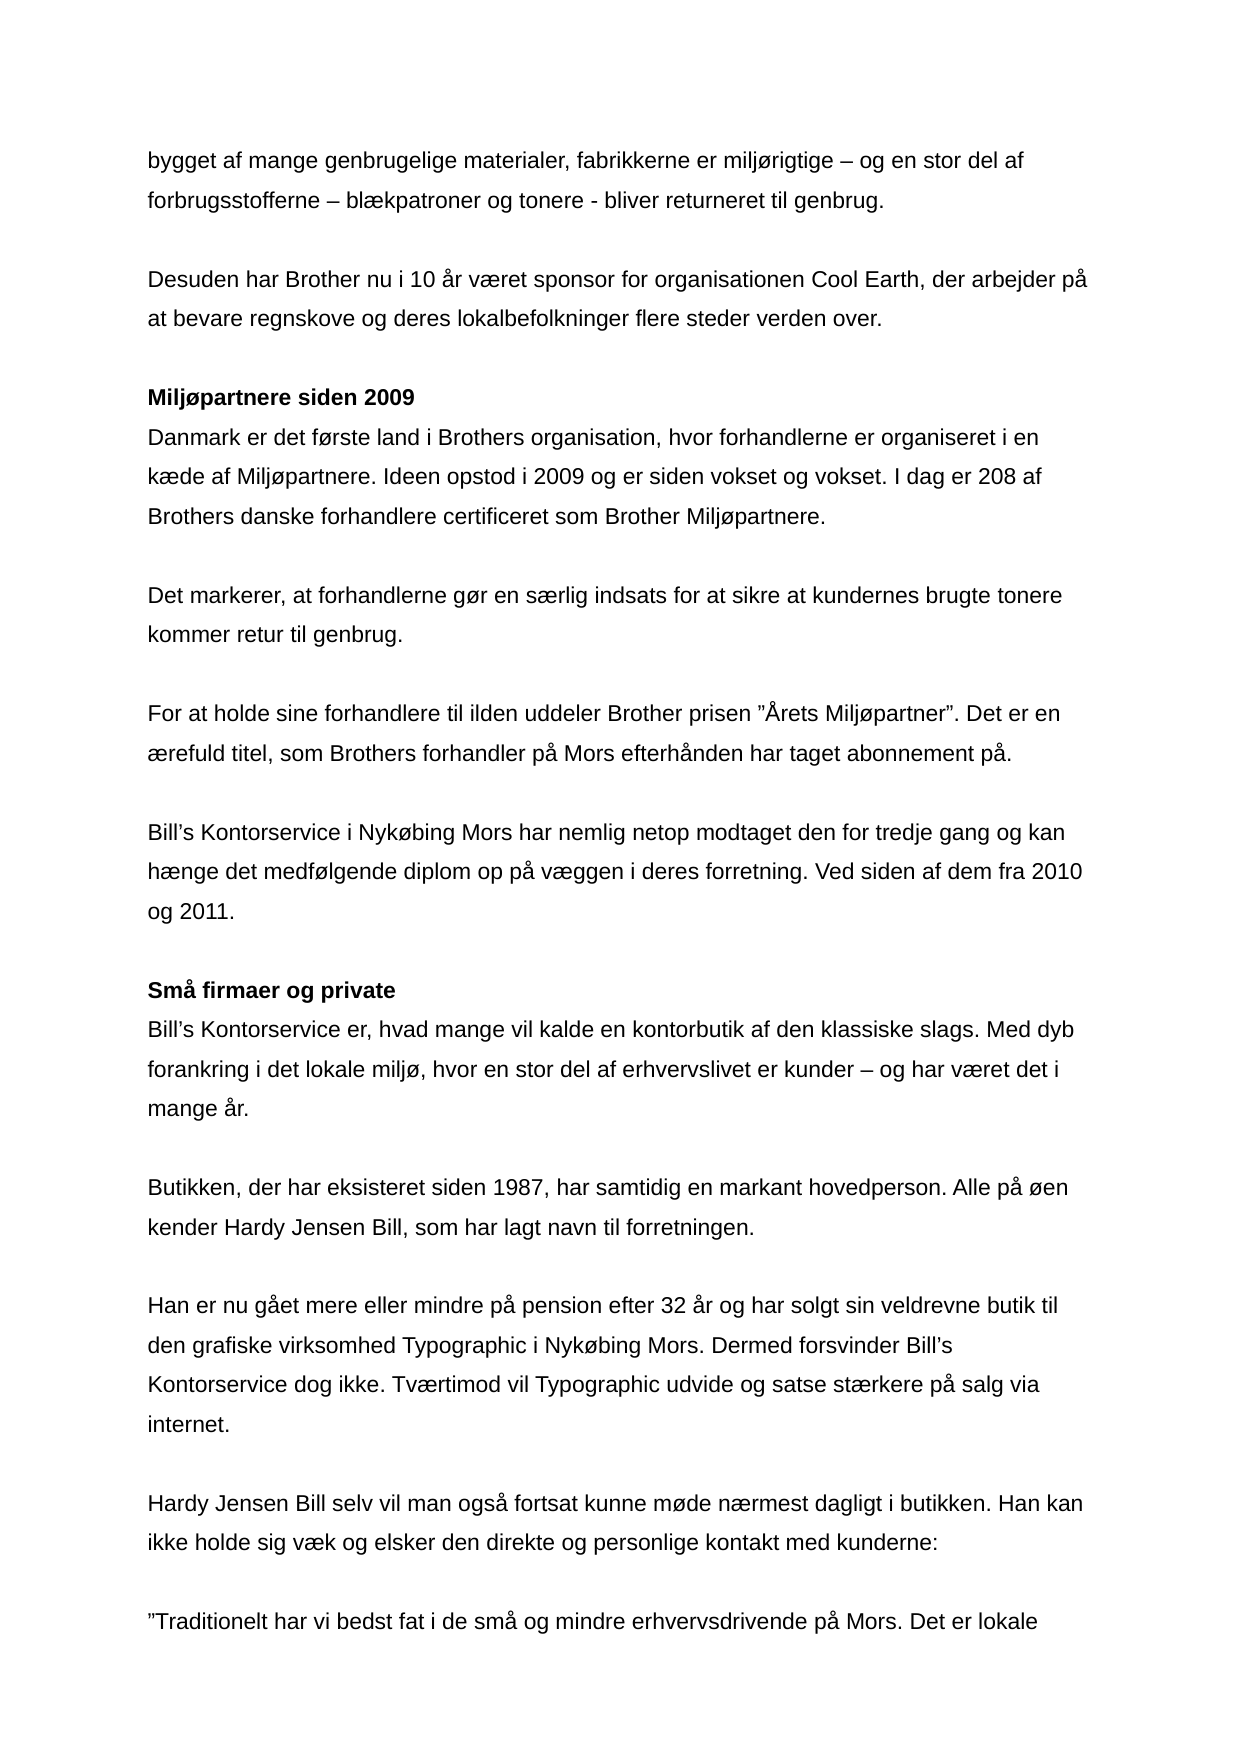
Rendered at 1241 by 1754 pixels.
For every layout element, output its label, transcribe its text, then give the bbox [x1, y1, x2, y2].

text Han er nu gået mere eller mindre på pension efter 32 år og har solgt sin veldrevne butik til den grafiske virksomhed Typographic i Nykøbing Mors. Dermed forsvinder Bill’s Kontorservice dog ikke. Tværtimod vil Typographic udvide og satse stærkere på salg via internet. [147, 1292, 1093, 1437]
text Bill’s Kontorservice er, hvad mange vil kalde en kontorbutik af den klassiske slags. Med dyb forankring i det lokale miljø, hvor en stor del af erhvervslivet er kunder – og har været det i mange år. [147, 1016, 1093, 1121]
text Det markerer, at forhandlerne gør en særlig indsats for at sikre at kundernes brugte tonere kommer retur til genbrug. [147, 582, 1093, 648]
text Butikken, der har eksisteret siden 1987, har samtidig en markant hovedperson. Alle på øen kender Hardy Jensen Bill, som har lagt navn til forretningen. [147, 1174, 1093, 1240]
text Danmark er det første land i Brothers organisation, hvor forhandlerne er organiseret i en kæde af Miljøpartnere. Ideen opstod i 2009 og er siden vokset og vokset. I dag er 208 af Brothers danske forhandlere certificeret som Brother Miljøpartnere. [147, 424, 1093, 529]
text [147, 147, 1093, 213]
text Små firmaer og private [147, 977, 1093, 1003]
text Desuden har Brother nu i 10 år været sponsor for organisationen Cool Earth, der arbejder på at bevare regnskove og deres lokalbefolkninger flere steder verden over. [147, 266, 1093, 332]
text Bill’s Kontorservice i Nykøbing Mors har nemlig netop modtaget den for tredje gang og kan hænge det medfølgende diplom op på væggen i deres forretning. Ved siden af dem fra 2010 og 2011. [147, 819, 1093, 924]
text Hardy Jensen Bill selv vil man også fortsat kunne møde nærmest dagligt i butikken. Han kan ikke holde sig væk og elsker den direkte og personlige kontakt med kunderne: [147, 1490, 1093, 1556]
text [147, 1608, 1093, 1634]
text Miljøpartnere siden 2009 [147, 384, 1093, 411]
text For at holde sine forhandlere til ilden uddeler Brother prisen ”Årets Miljøpartner”. Det er en ærefuld titel, som Brothers forhandler på Mors efterhånden har taget abonnement på. [147, 700, 1093, 766]
